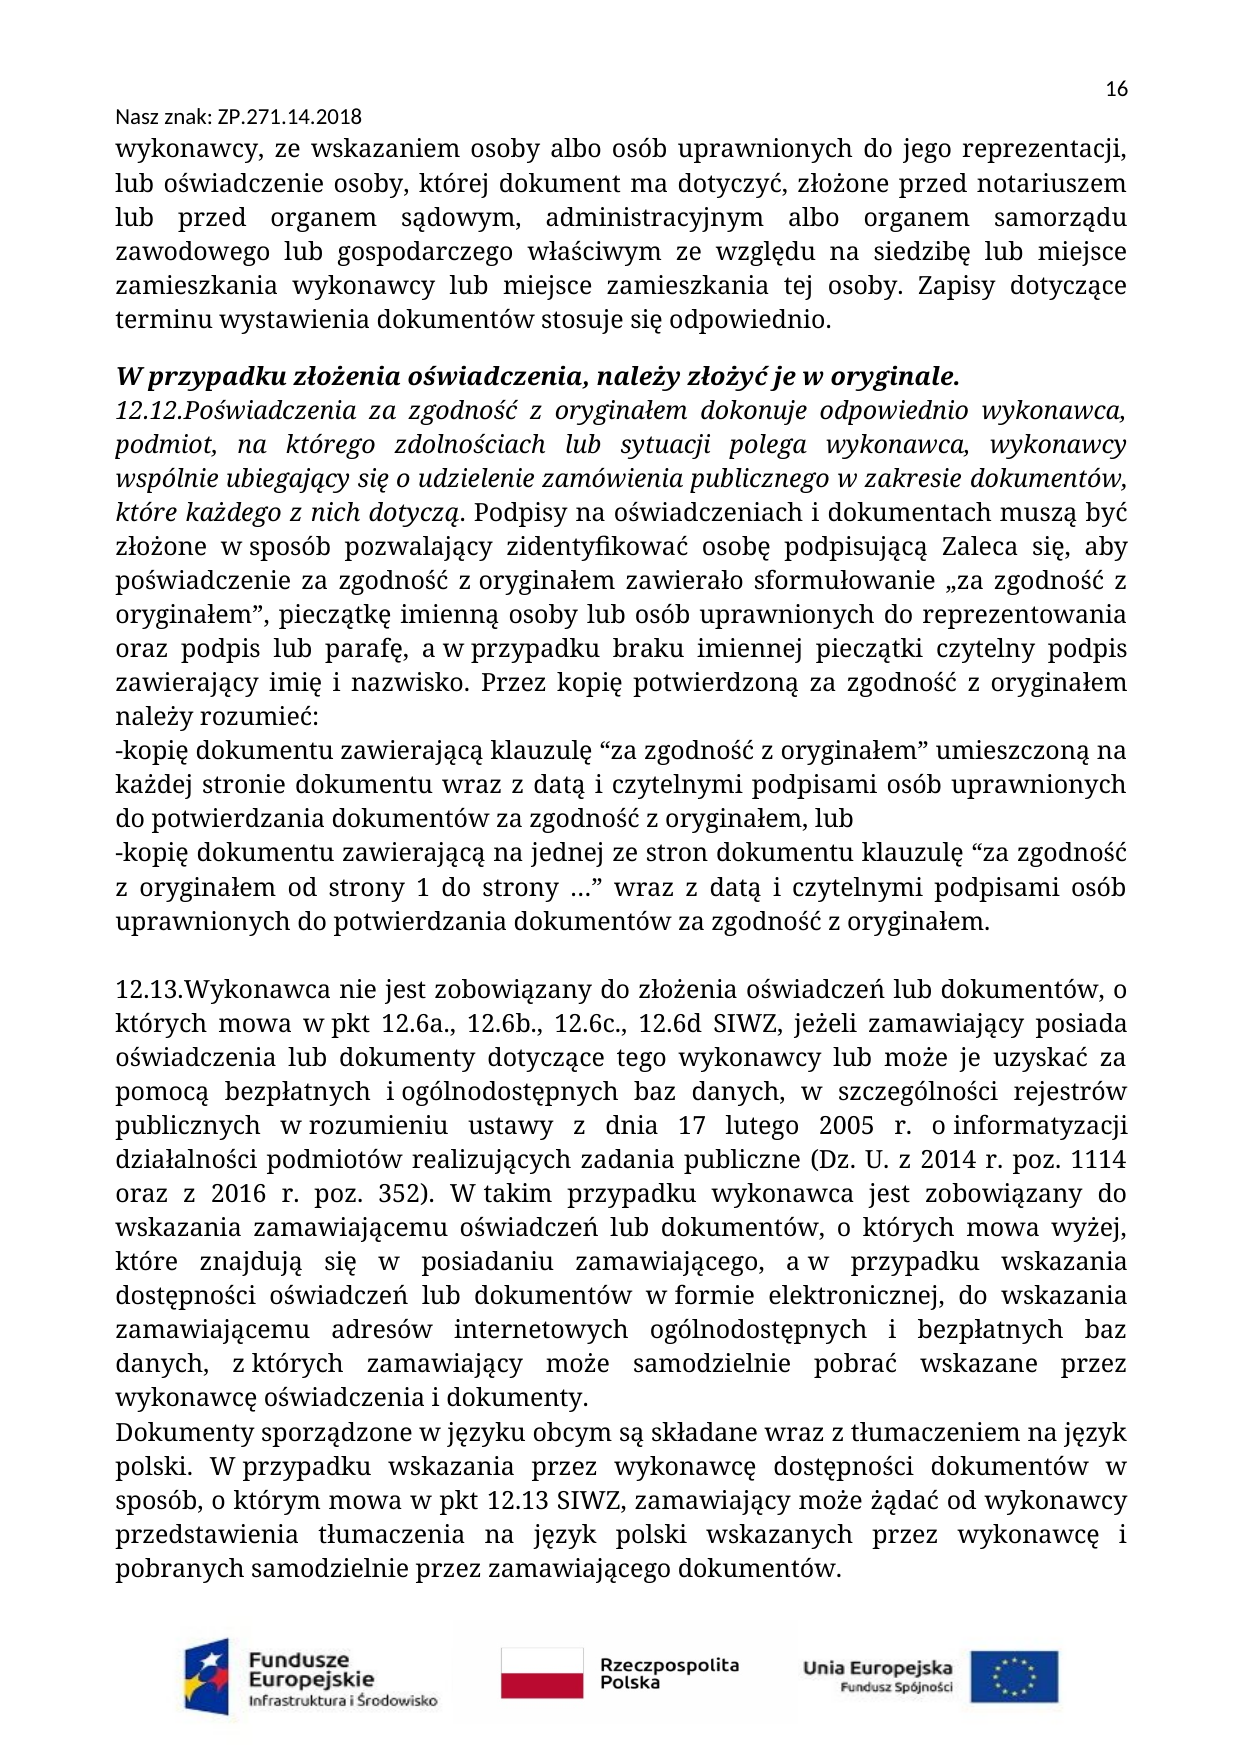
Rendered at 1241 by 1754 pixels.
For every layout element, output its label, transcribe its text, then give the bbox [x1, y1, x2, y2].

text Dokumenty sporządzone w języku obcym są składane wraz z tłumaczeniem na język polski. W przypadku wskazania przez wykonawcę dostępności dokumentów w sposób, o którym mowa w pkt 12.13 SIWZ, zamawiający może żądać od wykonawcy przedstawienia tłumaczenia na język polski wskazanych przez wykonawcę i pobranych samodzielnie przez zamawiającego dokumentów. [115, 1414, 1128, 1584]
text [115, 131, 1128, 336]
text 12.12.Poświadczenia za zgodność z oryginałem dokonuje odpowiednio wykonawca, podmiot, na którego zdolnościach lub sytuacji polega wykonawca, wykonawcy wspólnie ubiegający się o udzielenie zamówienia publicznego w zakresie dokumentów, które każdego z nich dotyczą. Podpisy na oświadczeniach i dokumentach muszą być złożone w sposób pozwalający zidentyfikować osobę podpisującą Zaleca się, aby poświadczenie za zgodność z oryginałem zawierało sformułowanie „za zgodność z oryginałem”, pieczątkę imienną osoby lub osób uprawnionych do reprezentowania oraz podpis lub parafę, a w przypadku braku imiennej pieczątki czytelny podpis zawierający imię i nazwisko. Przez kopię potwierdzoną za zgodność z oryginałem należy rozumieć: [115, 392, 1128, 733]
text -kopię dokumentu zawierającą klauzulę “za zgodność z oryginałem” umieszczoną na każdej stronie dokumentu wraz z datą i czytelnymi podpisami osób uprawnionych do potwierdzania dokumentów za zgodność z oryginałem, lub [115, 733, 1128, 835]
text W przypadku złożenia oświadczenia, należy złożyć je w oryginale. [115, 358, 1128, 392]
text -kopię dokumentu zawierającą na jednej ze stron dokumentu klauzulę “za zgodność z oryginałem od strony 1 do strony …” wraz z datą i czytelnymi podpisami osób uprawnionych do potwierdzania dokumentów za zgodność z oryginałem. [115, 835, 1128, 937]
text 12.13.Wykonawca nie jest zobowiązany do złożenia oświadczeń lub dokumentów, o których mowa w pkt 12.6a., 12.6b., 12.6c., 12.6d SIWZ, jeżeli zamawiający posiada oświadczenia lub dokumenty dotyczące tego wykonawcy lub może je uzyskać za pomocą bezpłatnych i ogólnodostępnych baz danych, w szczególności rejestrów publicznych w rozumieniu ustawy z dnia 17 lutego 2005 r. o informatyzacji działalności podmiotów realizujących zadania publiczne (Dz. U. z 2014 r. poz. 1114 oraz z 2016 r. poz. 352). W takim przypadku wykonawca jest zobowiązany do wskazania zamawiającemu oświadczeń lub dokumentów, o których mowa wyżej, które znajdują się w posiadaniu zamawiającego, a w przypadku wskazania dostępności oświadczeń lub dokumentów w formie elektronicznej, do wskazania zamawiającemu adresów internetowych ogólnodostępnych i bezpłatnych baz danych, z których zamawiający może samodzielnie pobrać wskazane przez wykonawcę oświadczenia i dokumenty. [115, 971, 1128, 1414]
picture [151, 1595, 1092, 1754]
